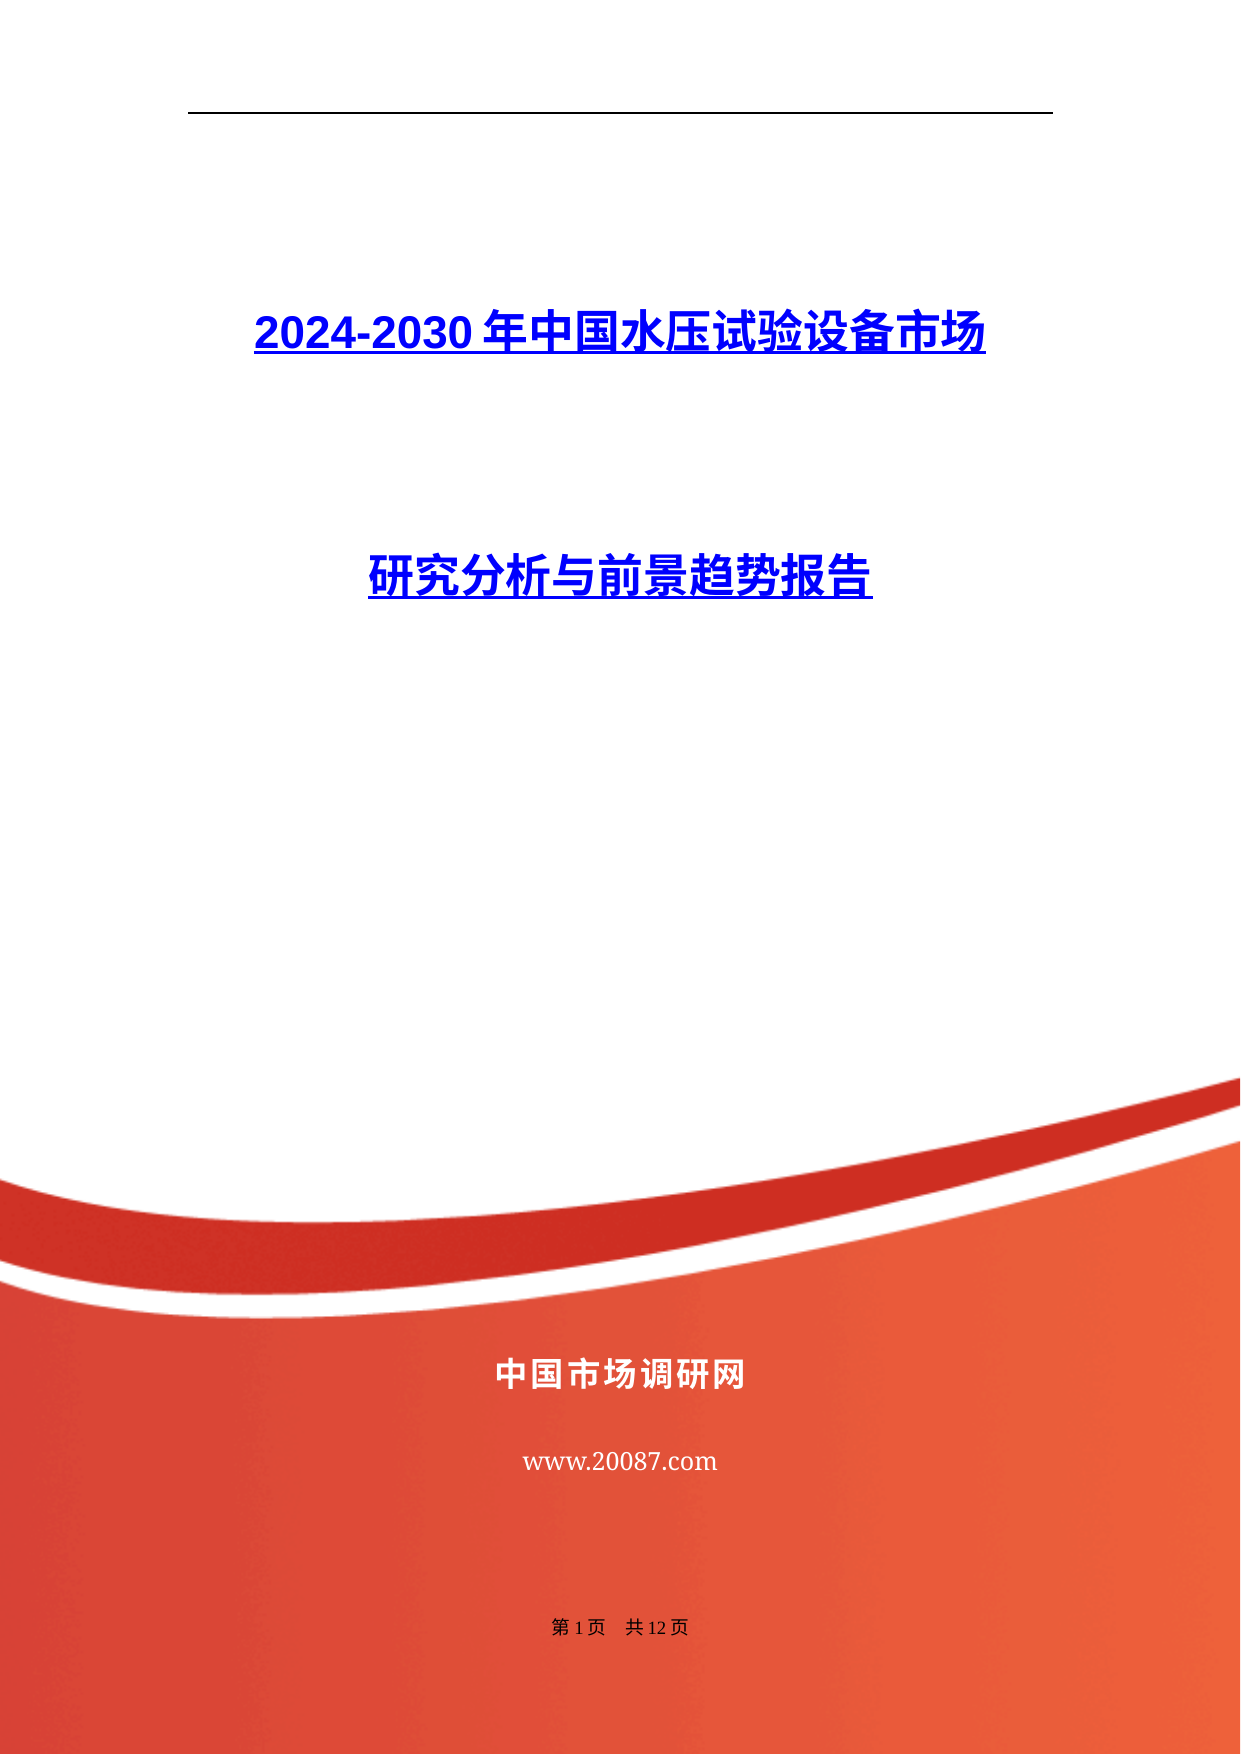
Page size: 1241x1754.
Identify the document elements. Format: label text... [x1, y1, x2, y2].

picture [0, 1006, 1241, 1754]
table_header 2024-2030年中国水压试验设备市场研究分析与前景趋势报告 [188, 207, 1053, 773]
subtitle 中国市场调研网 [187, 1339, 1053, 1404]
text www.20087.com [187, 1428, 1053, 1493]
